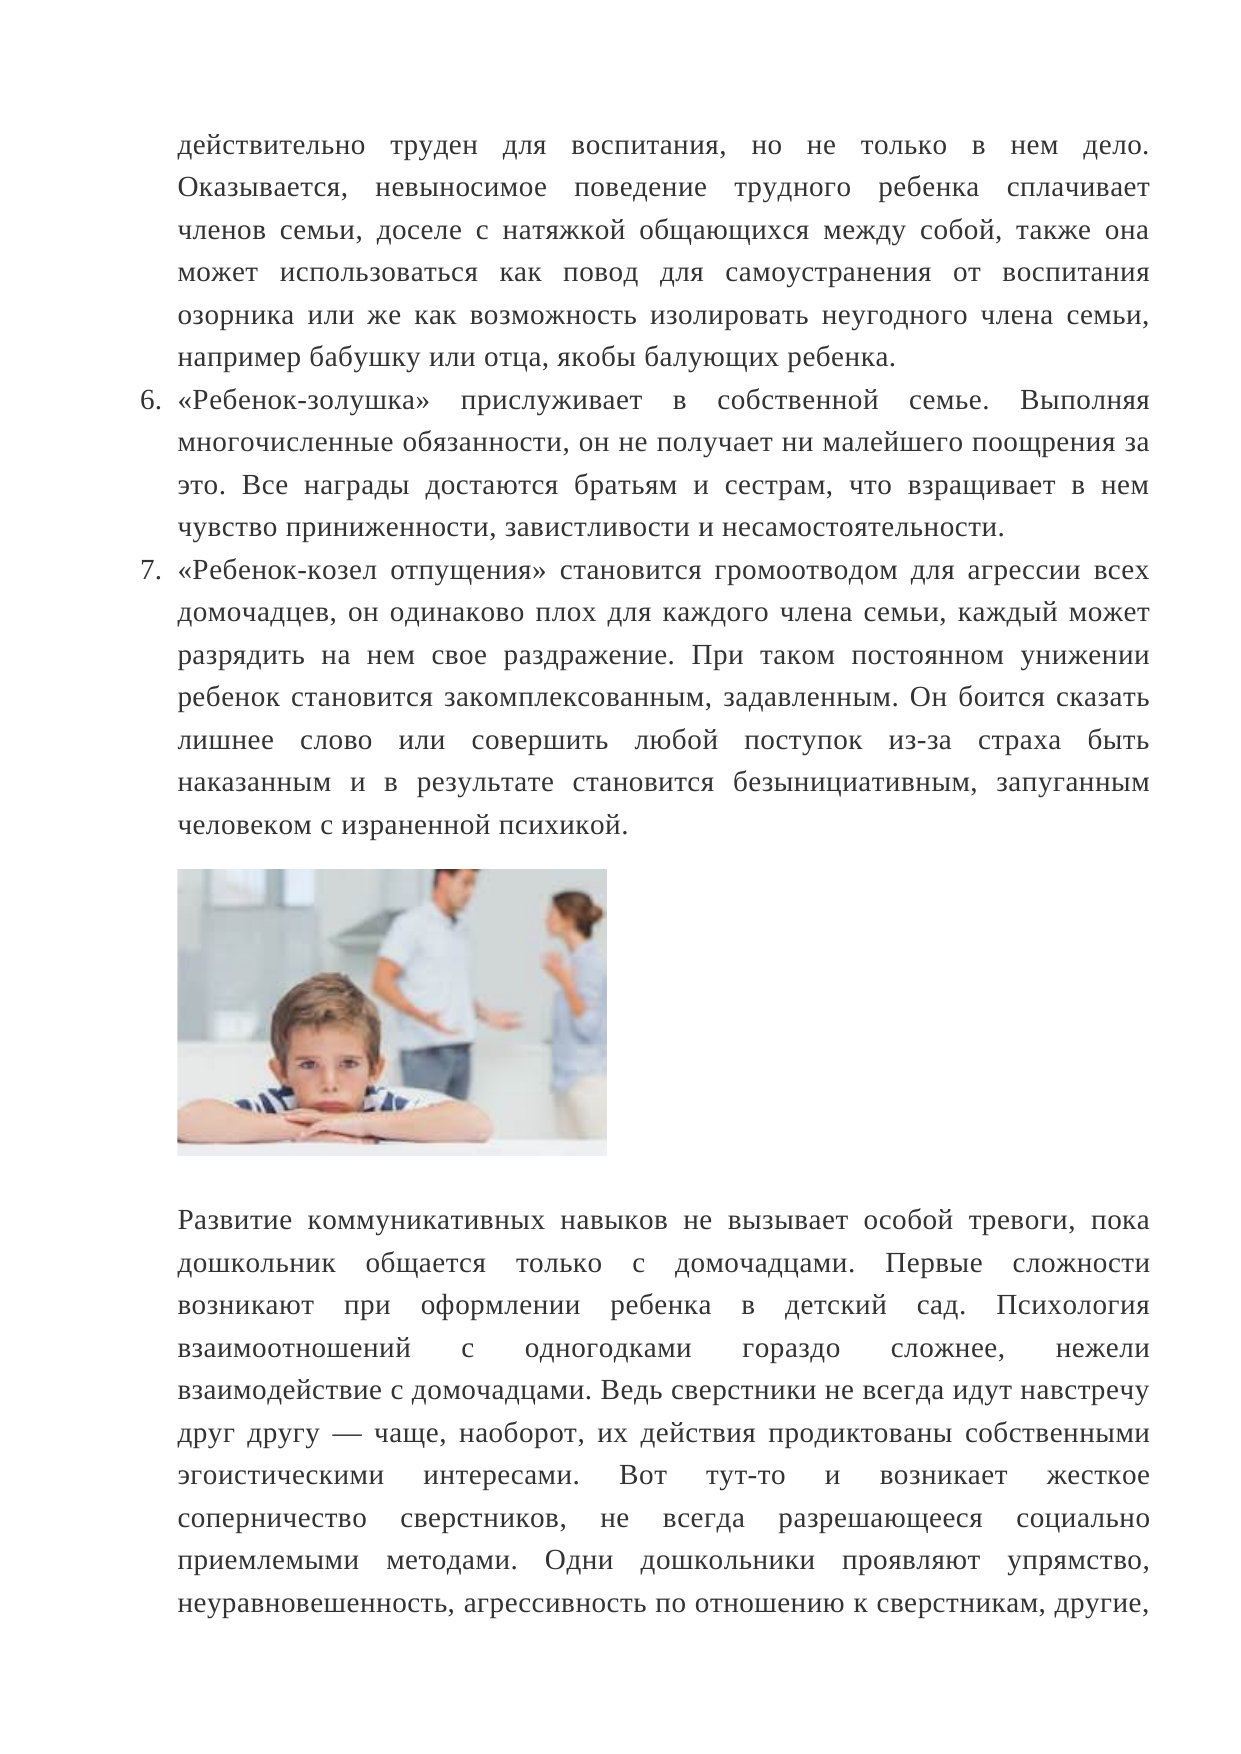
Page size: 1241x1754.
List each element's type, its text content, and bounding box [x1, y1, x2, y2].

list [140, 118, 1152, 373]
list «Ребенок-золушка» прислуживает в собственной семье. Выполняя многочисленные обязанности, он не получает ни малейшего поощрения за это. Все награды достаются братьям и сестрам, что взращивает в нем чувство приниженности, завистливости и несамостоятельности. [140, 373, 1152, 543]
list «Ребенок-козел отпущения» становится громоотводом для агрессии всех домочадцев, он одинаково плох для каждого члена семьи, каждый может разрядить на нем свое раздражение. При таком постоянном унижении ребенок становится закомплексованным, задавленным. Он боится сказать лишнее слово или совершить любой поступок из-за страха быть наказанным и в результате становится безынициативным, запуганным человеком с израненной психикой. [140, 543, 1152, 841]
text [177, 1193, 1152, 1618]
picture [177, 869, 607, 1156]
